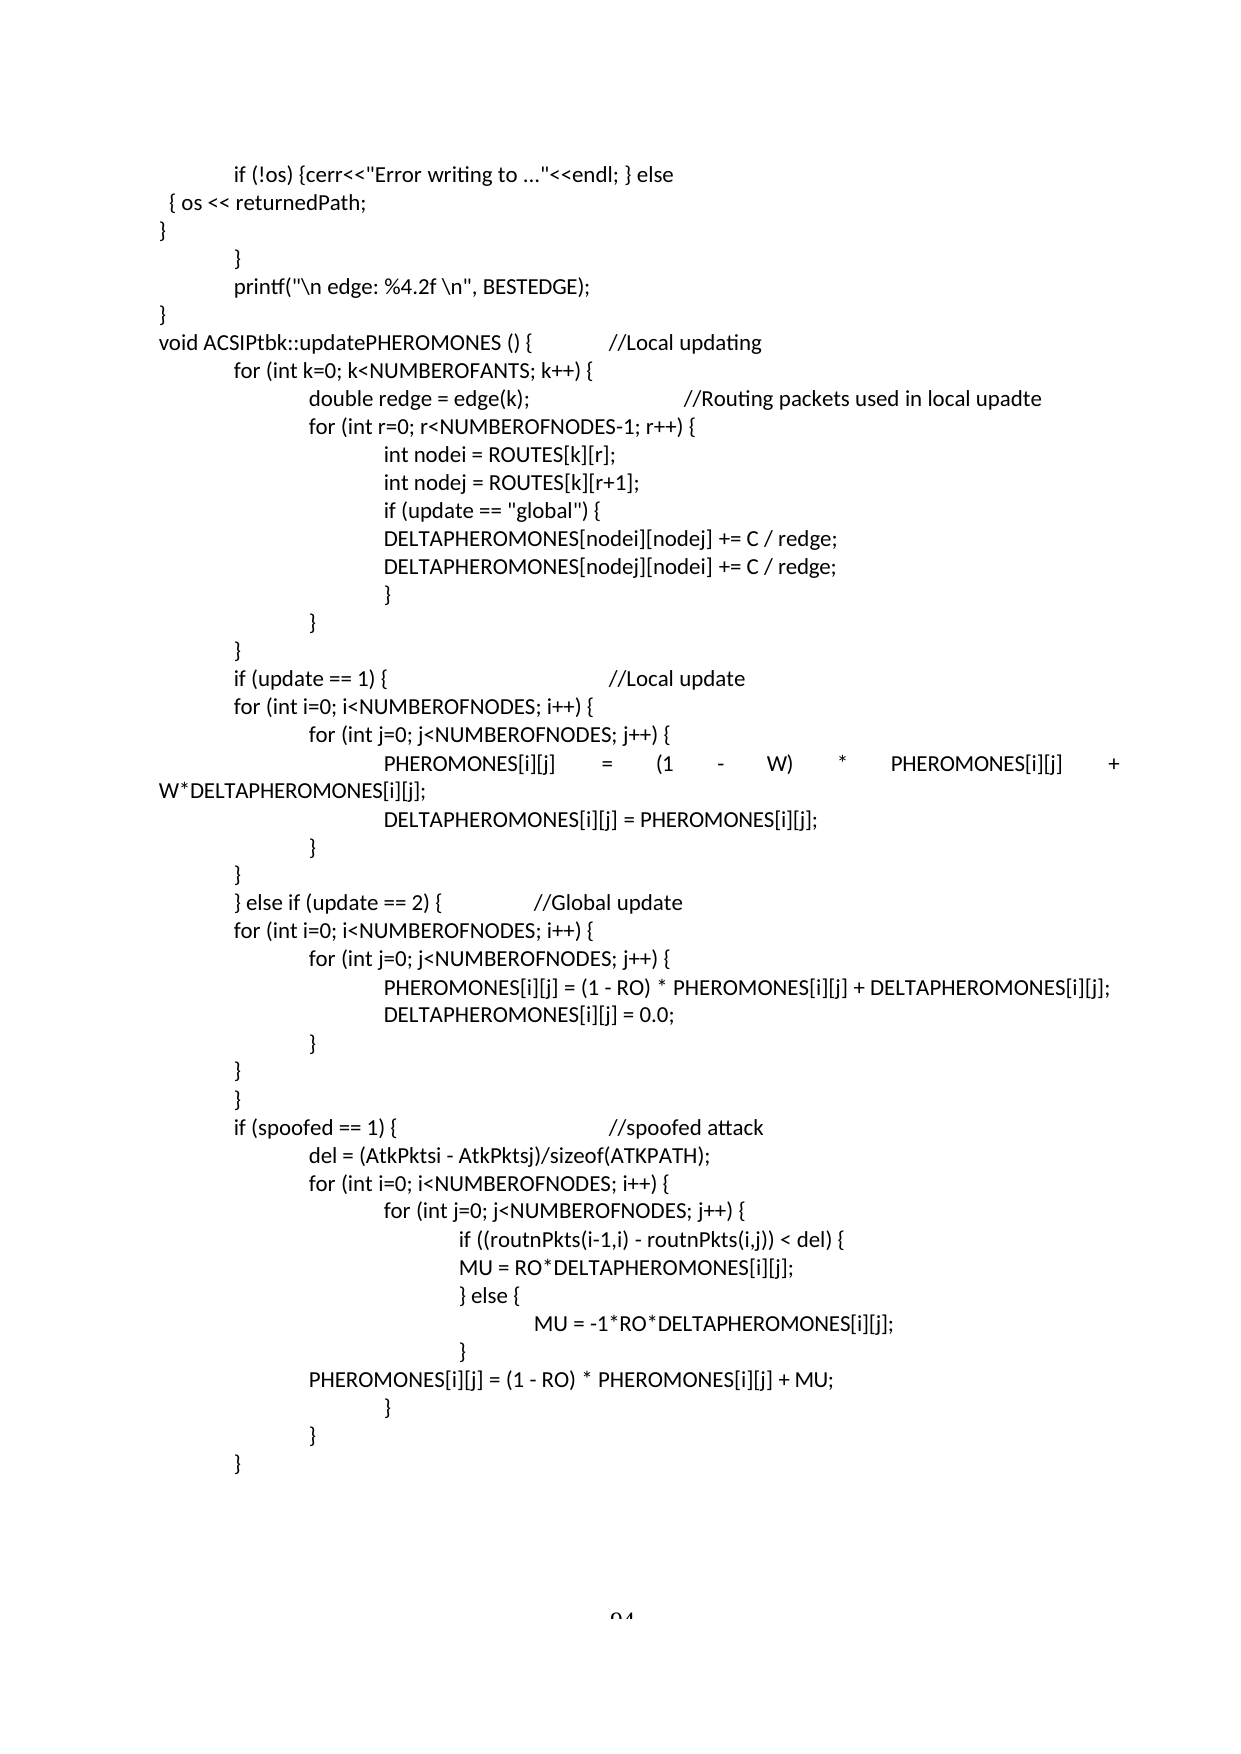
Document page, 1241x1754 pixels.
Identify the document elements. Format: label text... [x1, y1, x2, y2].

text void ACSIPtbk::updatePHEROMONES () { //Local updating for (int k=0; k<NUMBEROFANTS; k++) { [158, 328, 762, 384]
text } [233, 244, 1157, 272]
text } else { [458, 1281, 1157, 1309]
text } [308, 1029, 1157, 1057]
text } [383, 581, 1157, 608]
text for (int j=0; j<NUMBEROFNODES; j++) { [308, 721, 1157, 748]
text if ((routnPkts(i-1,i) - routnPkts(i,j)) < del) { MU = RO*DELTAPHEROMONES[i][j]; [458, 1225, 846, 1281]
text int nodei = ROUTES[k][r]; int nodej = ROUTES[k][r+1]; if (update == "global") { [383, 440, 640, 524]
text } [233, 636, 1157, 664]
text PHEROMONES[i][j] = (1 - RO) * PHEROMONES[i][j] + DELTAPHEROMONES[i][j]; DELTAPHEROMONES[i][j] = 0.0; [383, 973, 1157, 1029]
text } [158, 216, 1157, 244]
text } [308, 1421, 1157, 1449]
text } [158, 300, 1157, 328]
text } else if (update == 2) { //Global update for (int i=0; i<NUMBEROFNODES; i++) { [233, 888, 683, 944]
text PHEROMONES[i][j] = (1 - RO) * PHEROMONES[i][j] + MU; [308, 1365, 1157, 1393]
text double redge = edge(k); //Routing packets used in local upadte for (int r=0; r<NUMBEROFNODES-1; r++) { [308, 384, 1042, 440]
text if (!os) {cerr<<"Error writing to ..."<<endl; } else { os << returnedPath; [169, 160, 699, 216]
text } [308, 608, 1157, 636]
text PHEROMONES[i][j] = (1 - W) * PHEROMONES[i][j] + W*DELTAPHEROMONES[i][j]; [158, 749, 1120, 805]
text DELTAPHEROMONES[i][j] = PHEROMONES[i][j]; [383, 805, 1157, 833]
text for (int j=0; j<NUMBEROFNODES; j++) { [308, 944, 1157, 973]
text } [458, 1337, 1157, 1365]
text MU = -1*RO*DELTAPHEROMONES[i][j]; [533, 1309, 1157, 1337]
text } [233, 1057, 1157, 1085]
text } [308, 833, 1157, 861]
text if (spoofed == 1) { //spoofed attack del = (AtkPktsi - AtkPktsj)/sizeof(ATKPATH); [233, 1113, 765, 1169]
text } [233, 1449, 1157, 1477]
text for (int i=0; i<NUMBEROFNODES; i++) { [308, 1169, 1157, 1197]
text } [233, 861, 1157, 888]
text if (update == 1) { //Local update for (int i=0; i<NUMBEROFNODES; i++) { [233, 664, 746, 721]
text DELTAPHEROMONES[nodei][nodej] += C / redge; DELTAPHEROMONES[nodej][nodei] += C / redge; [383, 524, 1092, 581]
text printf("\n edge: %4.2f \n", BESTEDGE); [233, 272, 1157, 300]
text for (int j=0; j<NUMBEROFNODES; j++) { [383, 1197, 1157, 1225]
text } [233, 1085, 1157, 1113]
text } [383, 1393, 1157, 1421]
